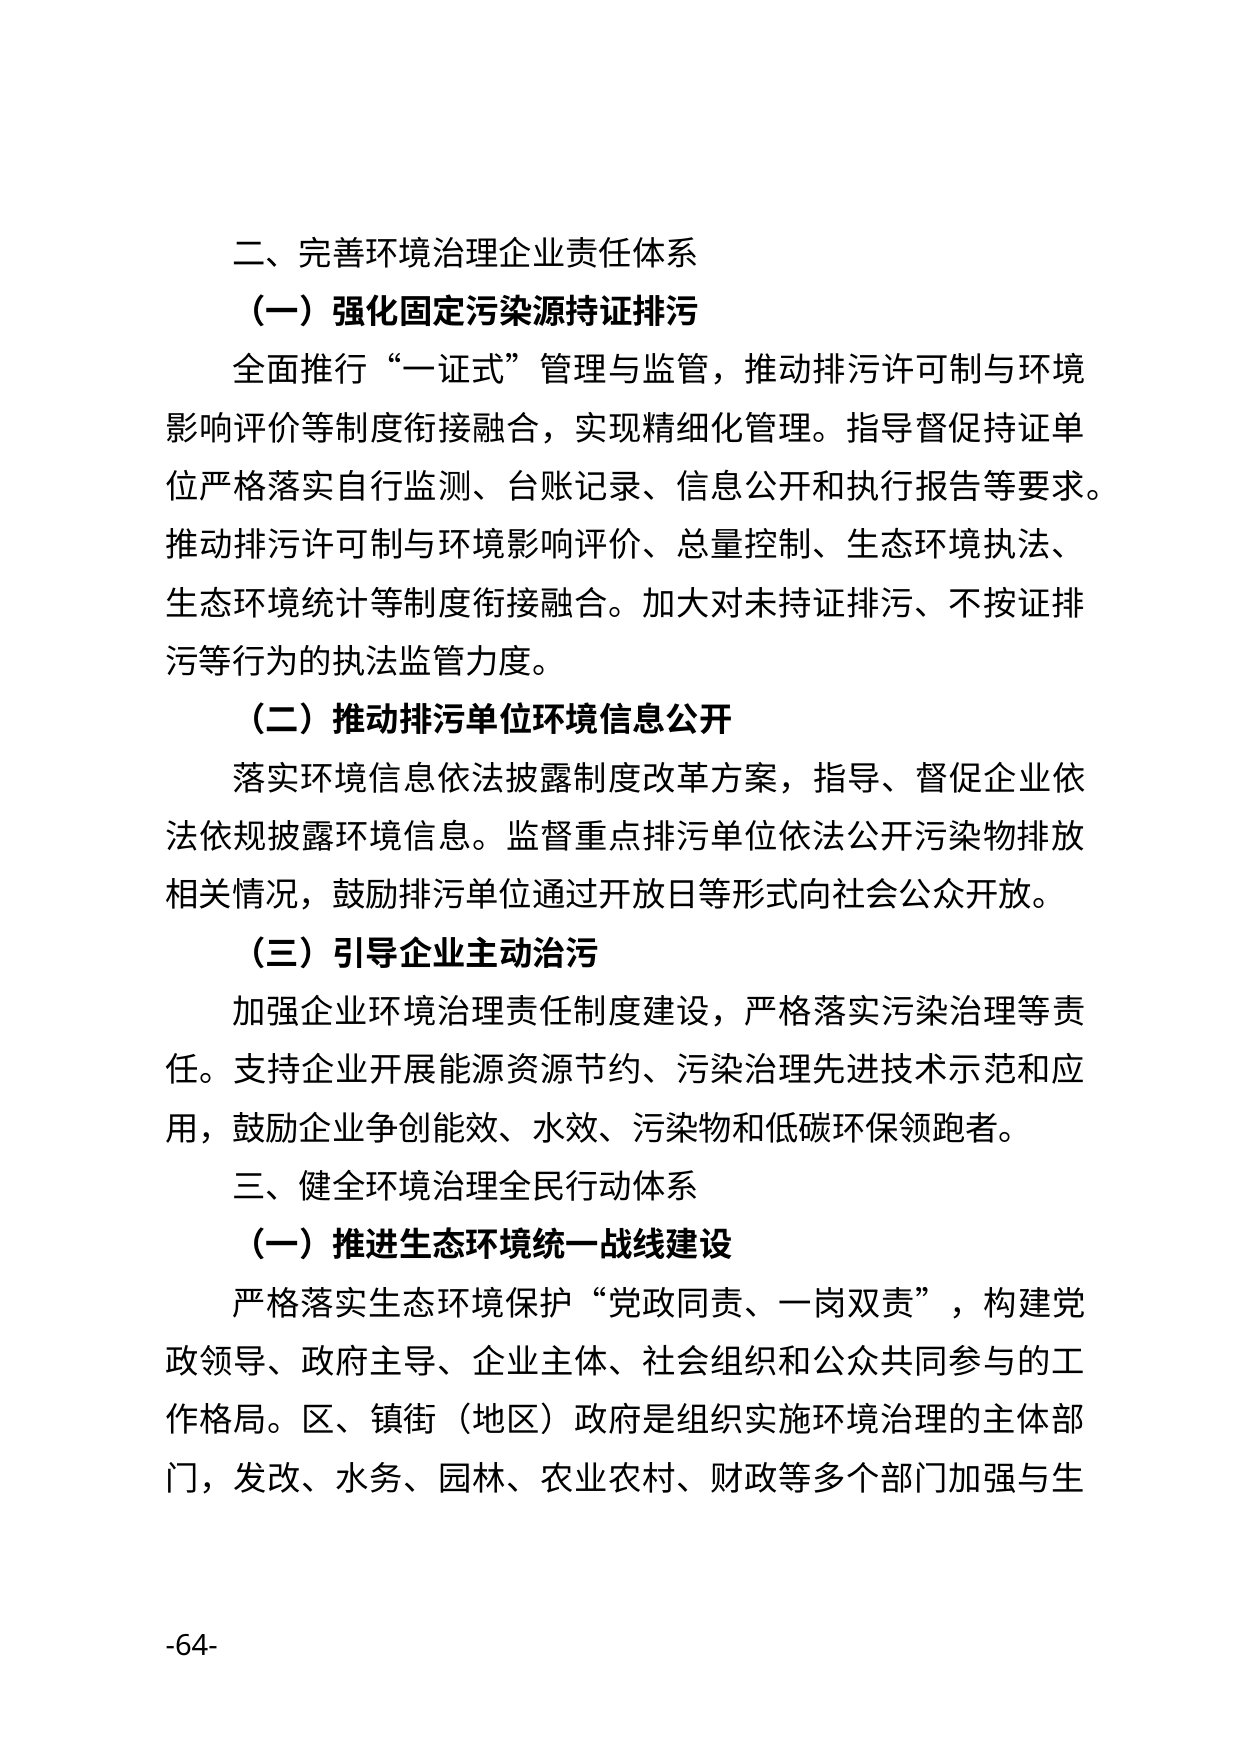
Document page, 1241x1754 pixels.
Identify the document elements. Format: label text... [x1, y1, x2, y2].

text 加强企业环境治理责任制度建设，严格落实污染治理等责任。支持企业开展能源资源节约、污染治理先进技术示范和应用，鼓励企业争创能效、水效、污染物和低碳环保领跑者。 [165, 977, 1087, 1152]
text （三）引导企业主动治污 [165, 918, 1087, 977]
text （一）强化固定污染源持证排污 [165, 277, 1087, 335]
text 全面推行“一证式”管理与监管，推动排污许可制与环境影响评价等制度衔接融合，实现精细化管理。指导督促持证单位严格落实自行监测、台账记录、信息公开和执行报告等要求。推动排污许可制与环境影响评价、总量控制、生态环境执法、生态环境统计等制度衔接融合。加大对未持证排污、不按证排污等行为的执法监管力度。 [165, 335, 1087, 685]
text 三、健全环境治理全民行动体系 [232, 1152, 1087, 1210]
text （一）推进生态环境统一战线建设 [165, 1210, 1087, 1268]
text （二）推动排污单位环境信息公开 [165, 685, 1087, 743]
text 二、完善环境治理企业责任体系 [232, 218, 1087, 277]
text 落实环境信息依法披露制度改革方案，指导、督促企业依法依规披露环境信息。监督重点排污单位依法公开污染物排放相关情况，鼓励排污单位通过开放日等形式向社会公众开放。 [165, 743, 1087, 918]
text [165, 1268, 1087, 1502]
